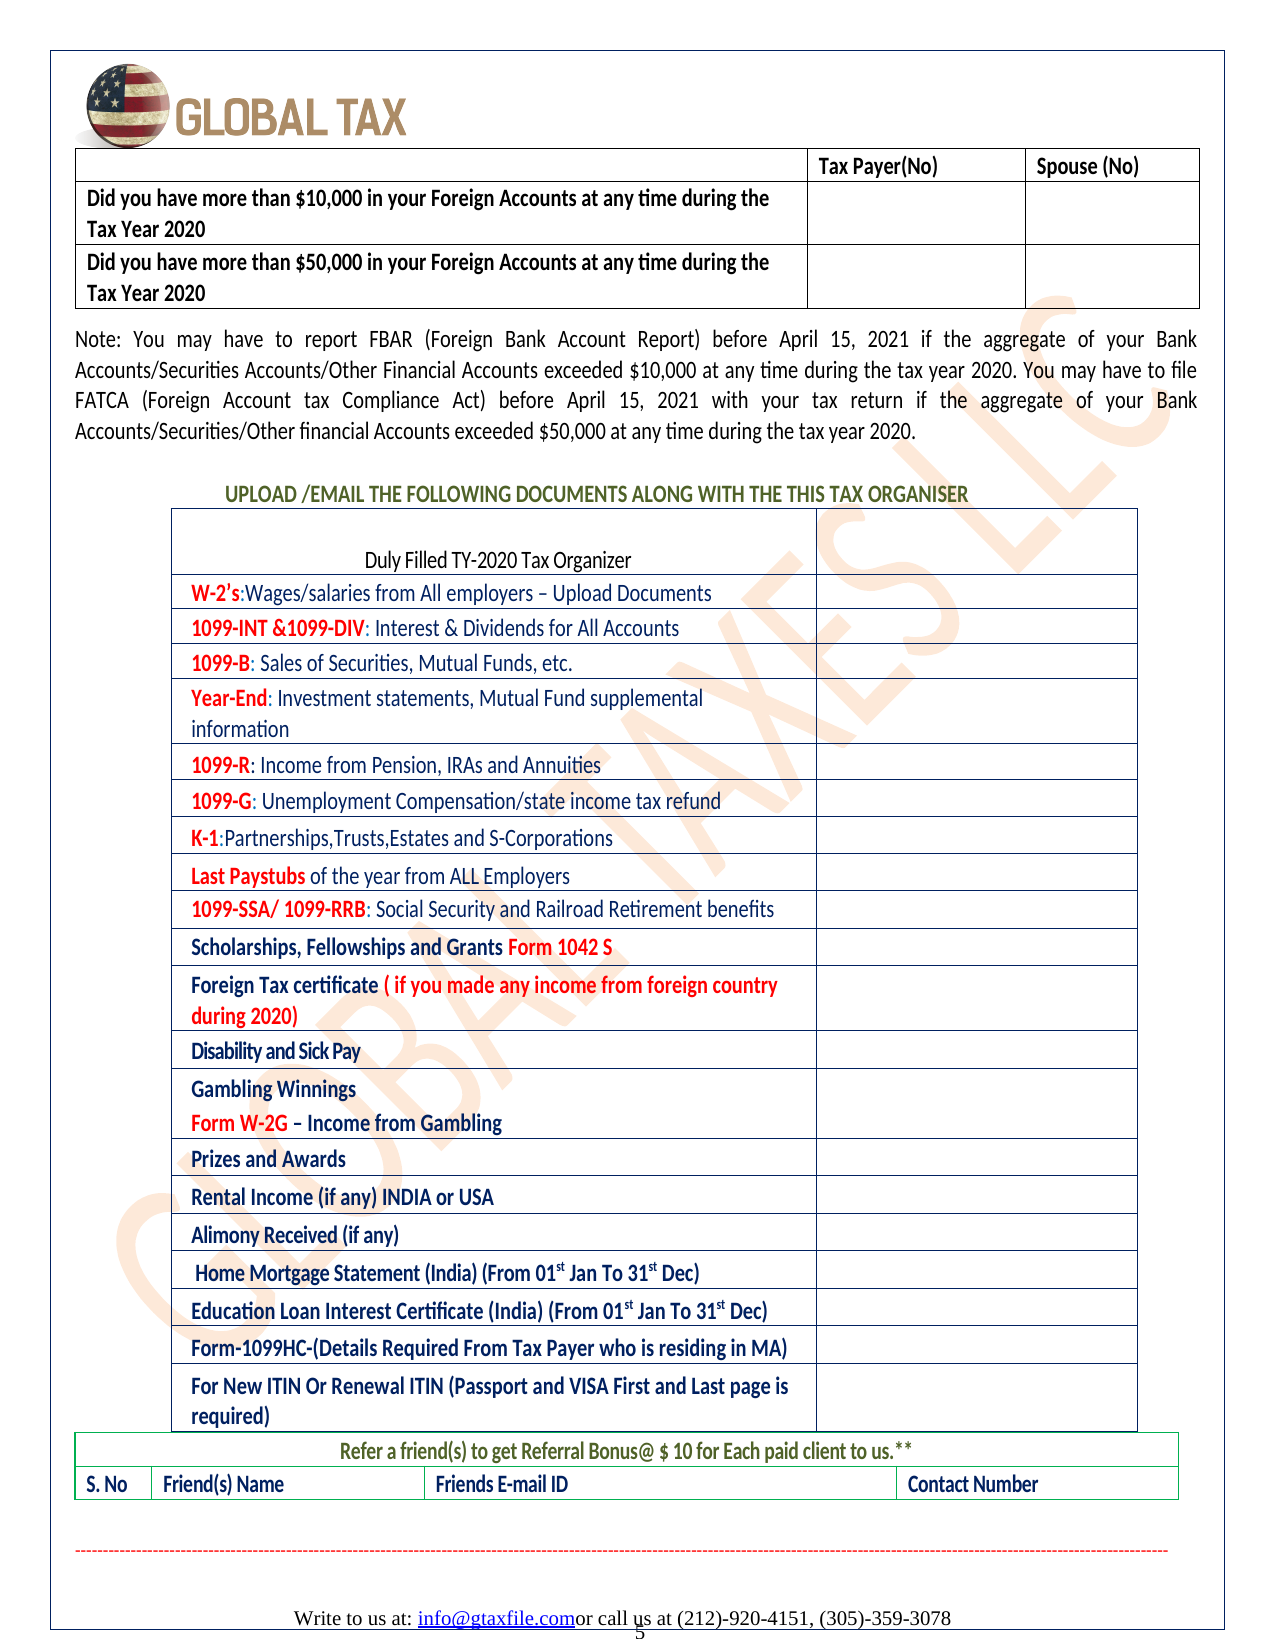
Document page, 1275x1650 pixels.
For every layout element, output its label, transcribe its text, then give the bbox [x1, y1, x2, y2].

table_cell [808, 182, 1025, 244]
table_header Refer a friend(s) to get Referral Bonus@ $ 10 for Each paid client to us.** [76, 1433, 1178, 1466]
table_cell [817, 1176, 1137, 1213]
table_cell [1026, 245, 1199, 308]
table_cell Scholarships, Fellowships and Grants Form 1042 S [172, 929, 816, 965]
table_cell Prizes and Awards [172, 1139, 816, 1175]
table_cell [808, 245, 1025, 308]
table_cell Last Paystubs of the year from ALL Employers [172, 854, 816, 890]
text UPLOAD /EMAIL THE FOLLOWING DOCUMENTS ALONG WITH THE THIS TAX ORGANISER [225, 478, 1200, 508]
table_cell 1099-G: Unemployment Compensation/state income tax refund [172, 780, 816, 816]
table_cell [817, 891, 1137, 928]
text Note: You may have to report FBAR (Foreign Bank Account Report) before April 15, 2021 if the aggregate of your Bank Accounts/Securities Accounts/Other Financial Accounts exceeded $10,000 at any time during the tax year 2020. You may have to file FATCA (Foreign Account tax Compliance Act) before April 15, 2021 with your tax return if the aggregate of your Bank Accounts/Securities/Other financial Accounts exceeded $50,000 at any time during the tax year 2020. [75, 323, 1200, 445]
table_cell Friend(s) Name [152, 1467, 424, 1499]
table_cell 1099-R: Income from Pension, IRAs and Annuities [172, 744, 816, 779]
table_cell For New ITIN Or Renewal ITIN (Passport and VISA First and Last page is required) [172, 1364, 816, 1431]
table_cell Education Loan Interest Certificate (India) (From 01st Jan To 31st Dec) [172, 1289, 816, 1325]
table_cell [817, 1251, 1137, 1288]
table_cell Contact Number [897, 1467, 1178, 1499]
table_header Duly Filled TY-2020 Tax Organizer [172, 509, 816, 574]
table_cell [1026, 182, 1199, 244]
table_cell Rental Income (if any) INDIA or USA [172, 1176, 816, 1213]
table_cell [817, 744, 1137, 779]
table_cell [817, 1139, 1137, 1175]
table_cell Did you have more than $50,000 in your Foreign Accounts at any time during the Tax Year 2020 [76, 245, 807, 308]
table_header Spouse (No) [1026, 149, 1199, 181]
table_cell 1099-SSA/ 1099-RRB: Social Security and Railroad Retirement benefits [172, 891, 816, 928]
table_cell [817, 1069, 1137, 1138]
table_cell W-2’s:Wages/salaries from All employers – Upload Documents [172, 575, 816, 608]
table_cell Form-1099HC-(Details Required From Tax Payer who is residing in MA) [172, 1326, 816, 1363]
table_cell [817, 1326, 1137, 1363]
table_cell [817, 854, 1137, 890]
table_cell [817, 780, 1137, 816]
table_cell [817, 817, 1137, 853]
table_cell Did you have more than $10,000 in your Foreign Accounts at any time during the Tax Year 2020 [76, 182, 807, 244]
table_cell Home Mortgage Statement (India) (From 01st Jan To 31st Dec) [172, 1251, 816, 1288]
table_cell Year-End: Investment statements, Mutual Fund supplemental information [172, 679, 816, 743]
table_cell Disability and Sick Pay [172, 1031, 816, 1068]
table_cell Foreign Tax certificate ( if you made any income from foreign country during 2020) [172, 966, 816, 1030]
table_cell K-1:Partnerships,Trusts,Estates and S-Corporations [172, 817, 816, 853]
table_cell [817, 1364, 1137, 1431]
picture [75, 63, 407, 148]
table_cell Friends E-mail ID [425, 1467, 896, 1499]
table_cell [817, 609, 1137, 643]
table_cell Alimony Received (if any) [172, 1214, 816, 1250]
table_cell [817, 644, 1137, 678]
table_header [817, 509, 1137, 574]
table_cell [817, 575, 1137, 608]
table_cell [817, 1289, 1137, 1325]
table_header Tax Payer(No) [808, 149, 1025, 181]
table_cell 1099-INT &1099-DIV: Interest & Dividends for All Accounts [172, 609, 816, 643]
table_cell [817, 679, 1137, 743]
table_cell [817, 1214, 1137, 1250]
table_header [76, 149, 807, 181]
table_cell [817, 966, 1137, 1030]
table_cell Gambling Winnings Form W-2G – Income from Gambling [172, 1069, 816, 1138]
table_cell [817, 929, 1137, 965]
table_cell [817, 1031, 1137, 1068]
table_cell 1099-B: Sales of Securities, Mutual Funds, etc. [172, 644, 816, 678]
table_cell S. No [76, 1467, 151, 1499]
